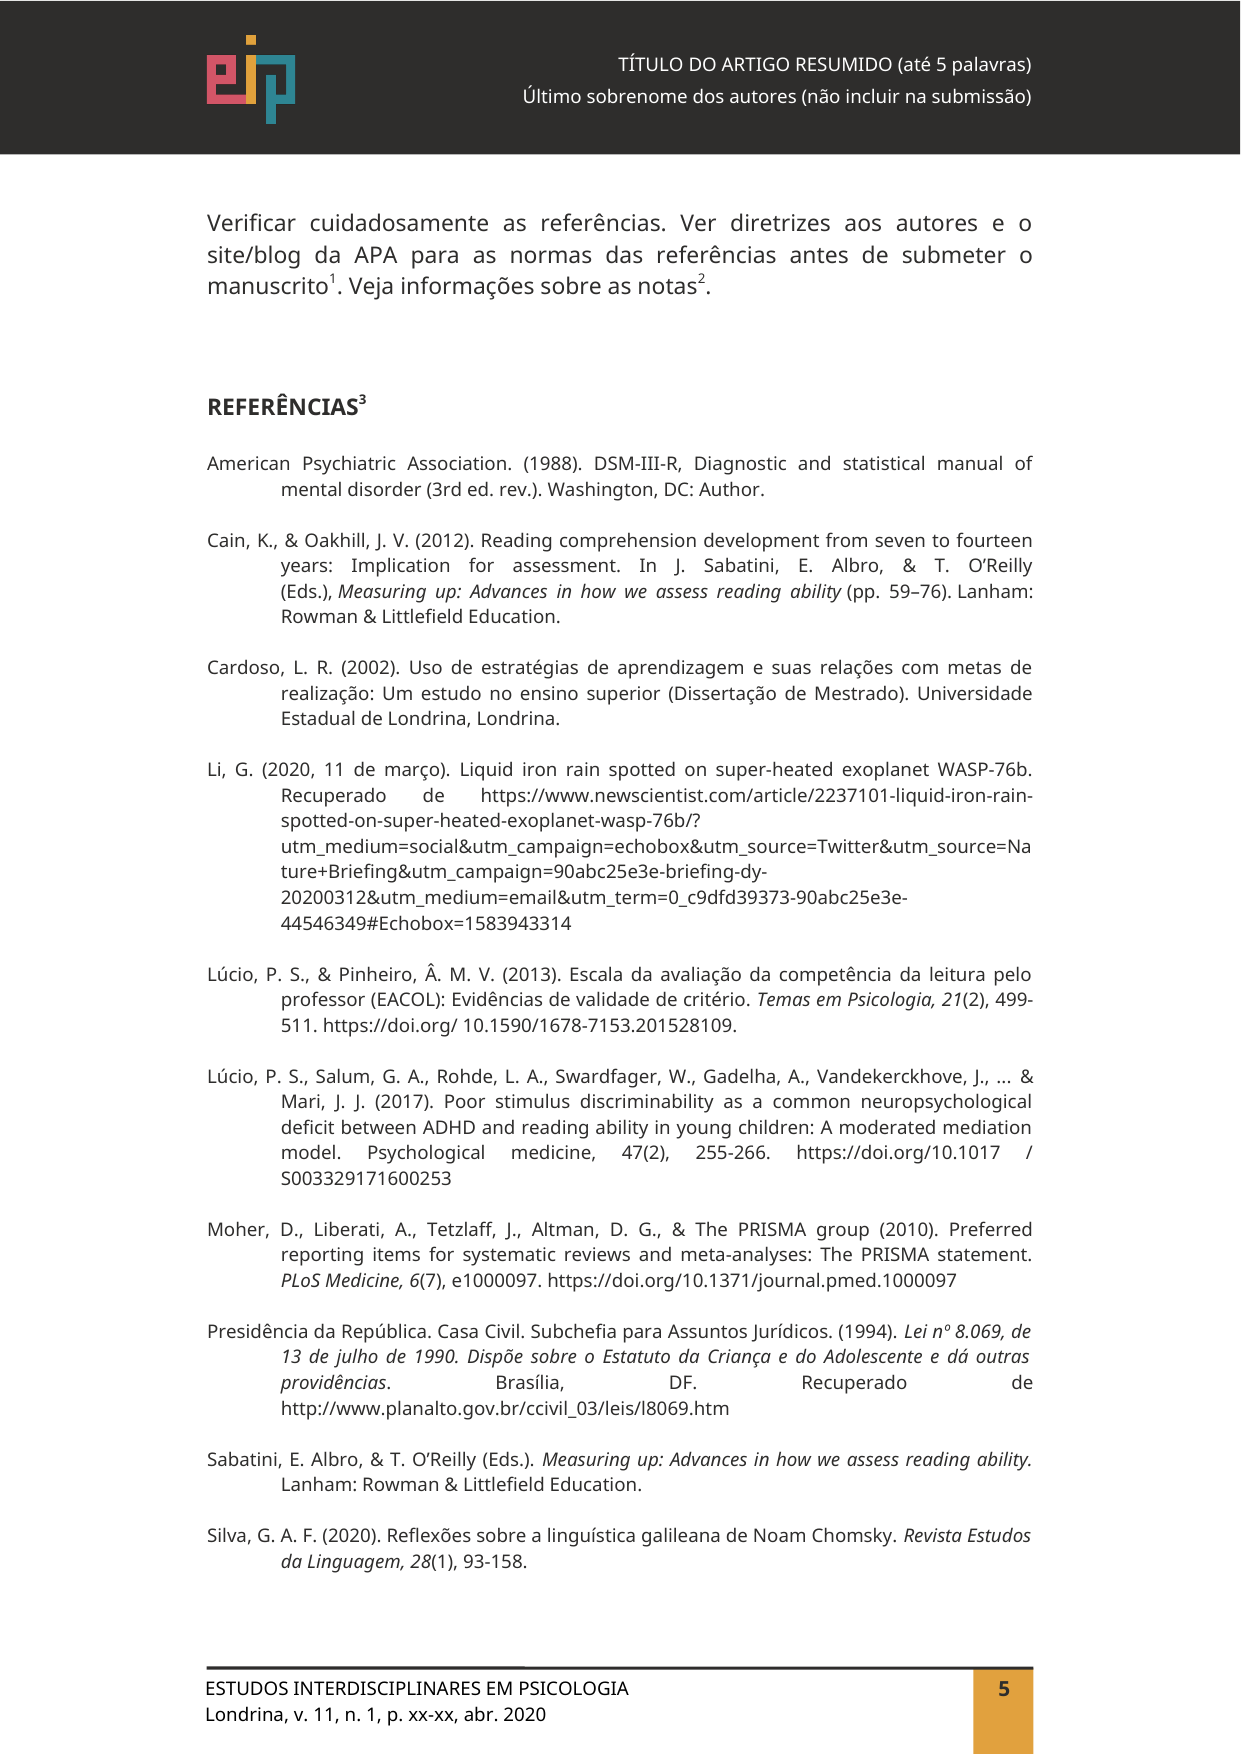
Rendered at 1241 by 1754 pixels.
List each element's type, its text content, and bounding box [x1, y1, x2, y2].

text Silva, G. A. F. (2020). Reflexões sobre a linguística galileana de Noam Chomsky. Revista Estudos da Linguagem, 28(1), 93-158. [207, 1522, 1033, 1573]
text Lúcio, P. S., & Pinheiro, Â. M. V. (2013). Escala da avaliação da competência da leitura pelo professor (EACOL): Evidências de validade de critério. Temas em Psicologia, 21(2), 499-511. https://doi.org/ 10.1590/1678-7153.201528109. [207, 961, 1033, 1037]
picture [206, 35, 296, 124]
text Lúcio, P. S., Salum, G. A., Rohde, L. A., Swardfager, W., Gadelha, A., Vandekerckhove, J., ... & Mari, J. J. (2017). Poor stimulus discriminability as a common neuropsychological deficit between ADHD and reading ability in young children: A moderated mediation model. Psychological medicine, 47(2), 255-266. https://doi.org/10.1017 / S003329171600253 [207, 1063, 1033, 1191]
text Cain, K., & Oakhill, J. V. (2012). Reading comprehension development from seven to fourteen years: Implication for assessment. In J. Sabatini, E. Albro, & T. O’Reilly (Eds.), Measuring up: Advances in how we assess reading ability (pp. 59–76). Lanham: Rowman & Littlefield Education. [207, 527, 1033, 629]
text Moher, D., Liberati, A., Tetzlaff, J., Altman, D. G., & The PRISMA group (2010). Preferred reporting items for systematic reviews and meta-analyses: The PRISMA statement. PLoS Medicine, 6(7), e1000097. https://doi.org/10.1371/journal.pmed.1000097 [207, 1216, 1033, 1293]
text Referências3 [207, 390, 1033, 421]
text Presidência da República. Casa Civil. Subchefia para Assuntos Jurídicos. (1994). Lei nº 8.069, de 13 de julho de 1990. Dispõe sobre o Estatuto da Criança e do Adolescente e dá outras providências. Brasília, DF. Recuperado de http://www.planalto.gov.br/ccivil_03/leis/l8069.htm [207, 1318, 1033, 1420]
text American Psychiatric Association. (1988). DSM-III-R, Diagnostic and statistical manual of mental disorder (3rd ed. rev.). Washington, DC: Author. [207, 451, 1033, 502]
text Li, G. (2020, 11 de março). Liquid iron rain spotted on super-heated exoplanet WASP-76b. Recuperado de https://www.newscientist.com/article/2237101-liquid-iron-rain-spotted-on-super-heated-exoplanet-wasp-76b/?utm_medium=social&utm_campaign=echobox&utm_source=Twitter&utm_source=Nature+Briefing&utm_campaign=90abc25e3e-briefing-dy-20200312&utm_medium=email&utm_term=0_c9dfd39373-90abc25e3e-44546349#Echobox=1583943314 [207, 757, 1033, 935]
text Sabatini, E. Albro, & T. O’Reilly (Eds.). Measuring up: Advances in how we assess reading ability. Lanham: Rowman & Littlefield Education. [207, 1446, 1033, 1497]
text Cardoso, L. R. (2002). Uso de estratégias de aprendizagem e suas relações com metas de realização: Um estudo no ensino superior (Dissertação de Mestrado). Universidade Estadual de Londrina, Londrina. [207, 655, 1033, 731]
text Verificar cuidadosamente as referências. Ver diretrizes aos autores e o site/blog da APA para as normas das referências antes de submeter o manuscrito1. Veja informações sobre as notas2. [207, 207, 1033, 301]
